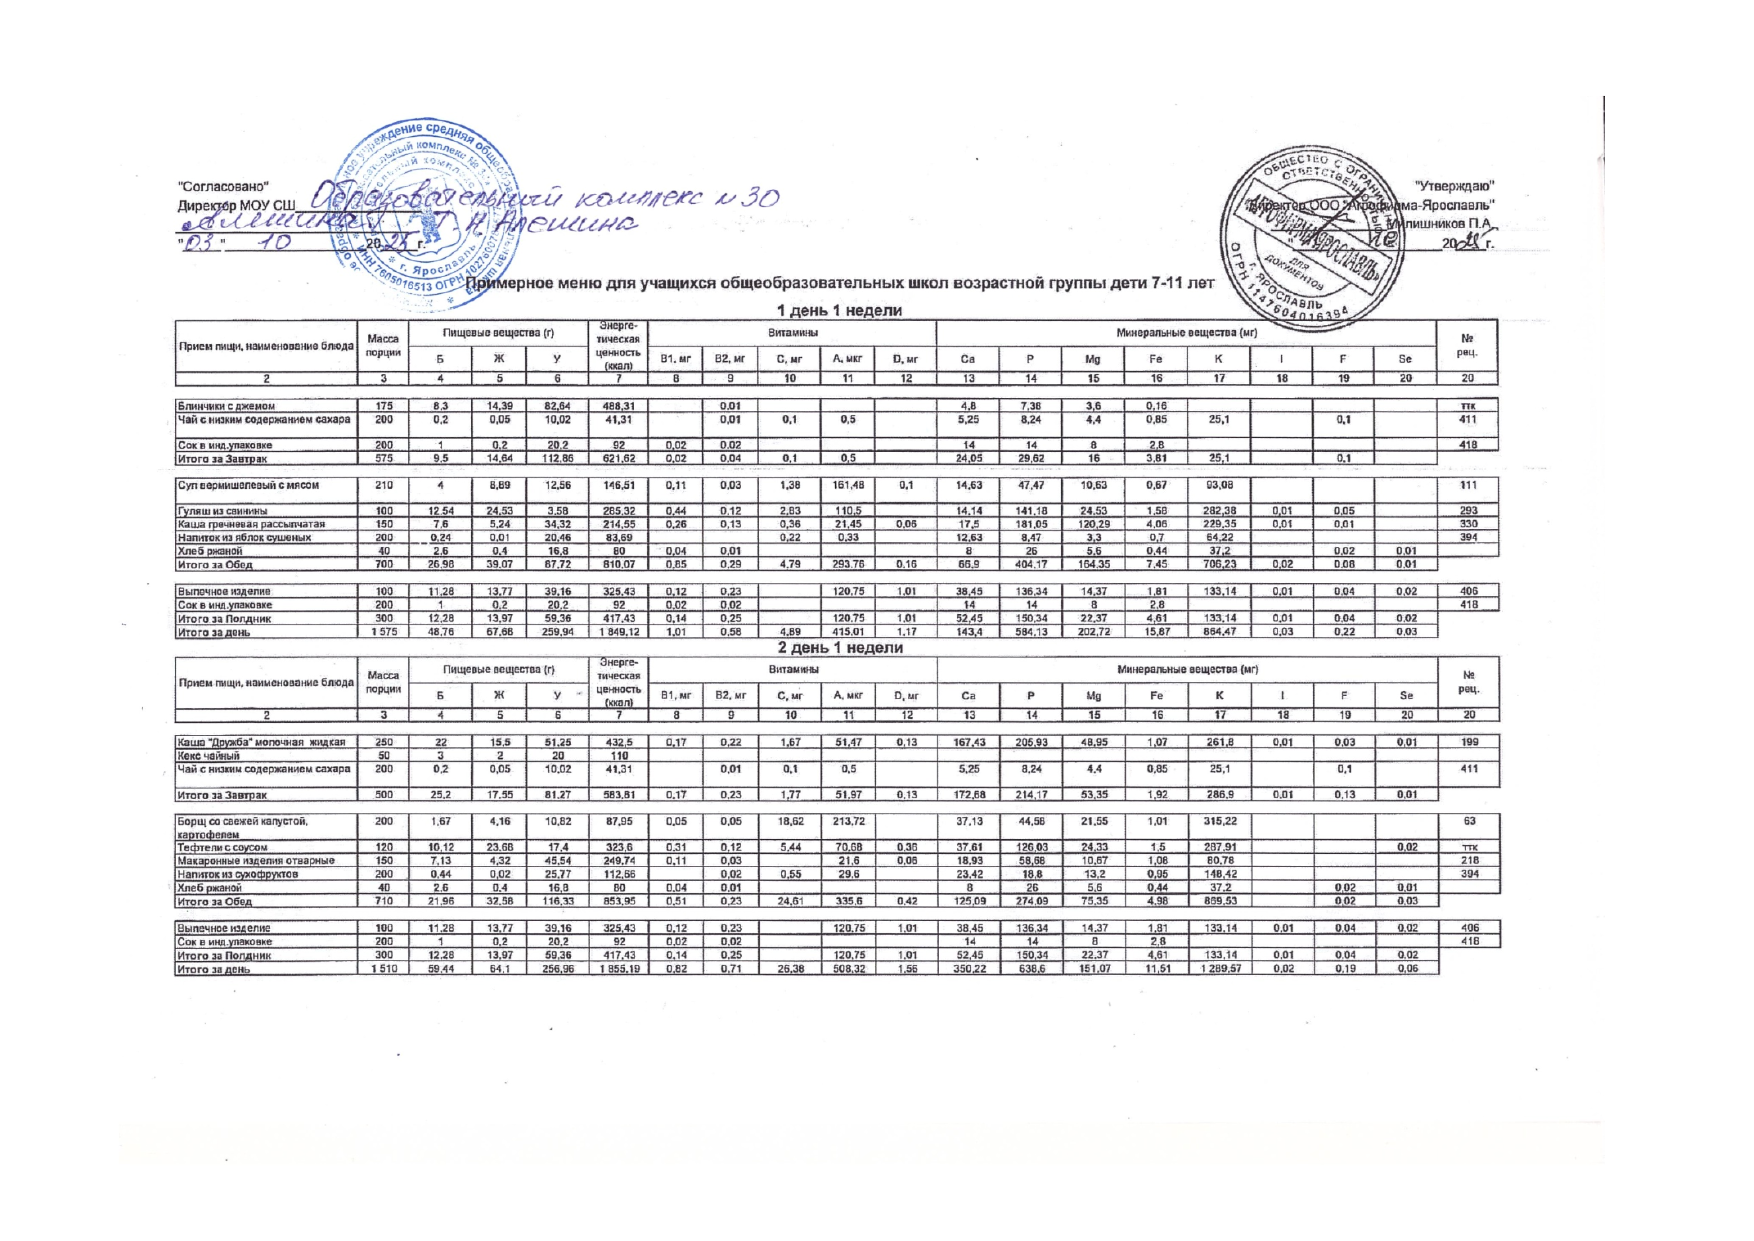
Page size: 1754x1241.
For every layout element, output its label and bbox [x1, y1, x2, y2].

picture [120, 90, 1605, 1170]
